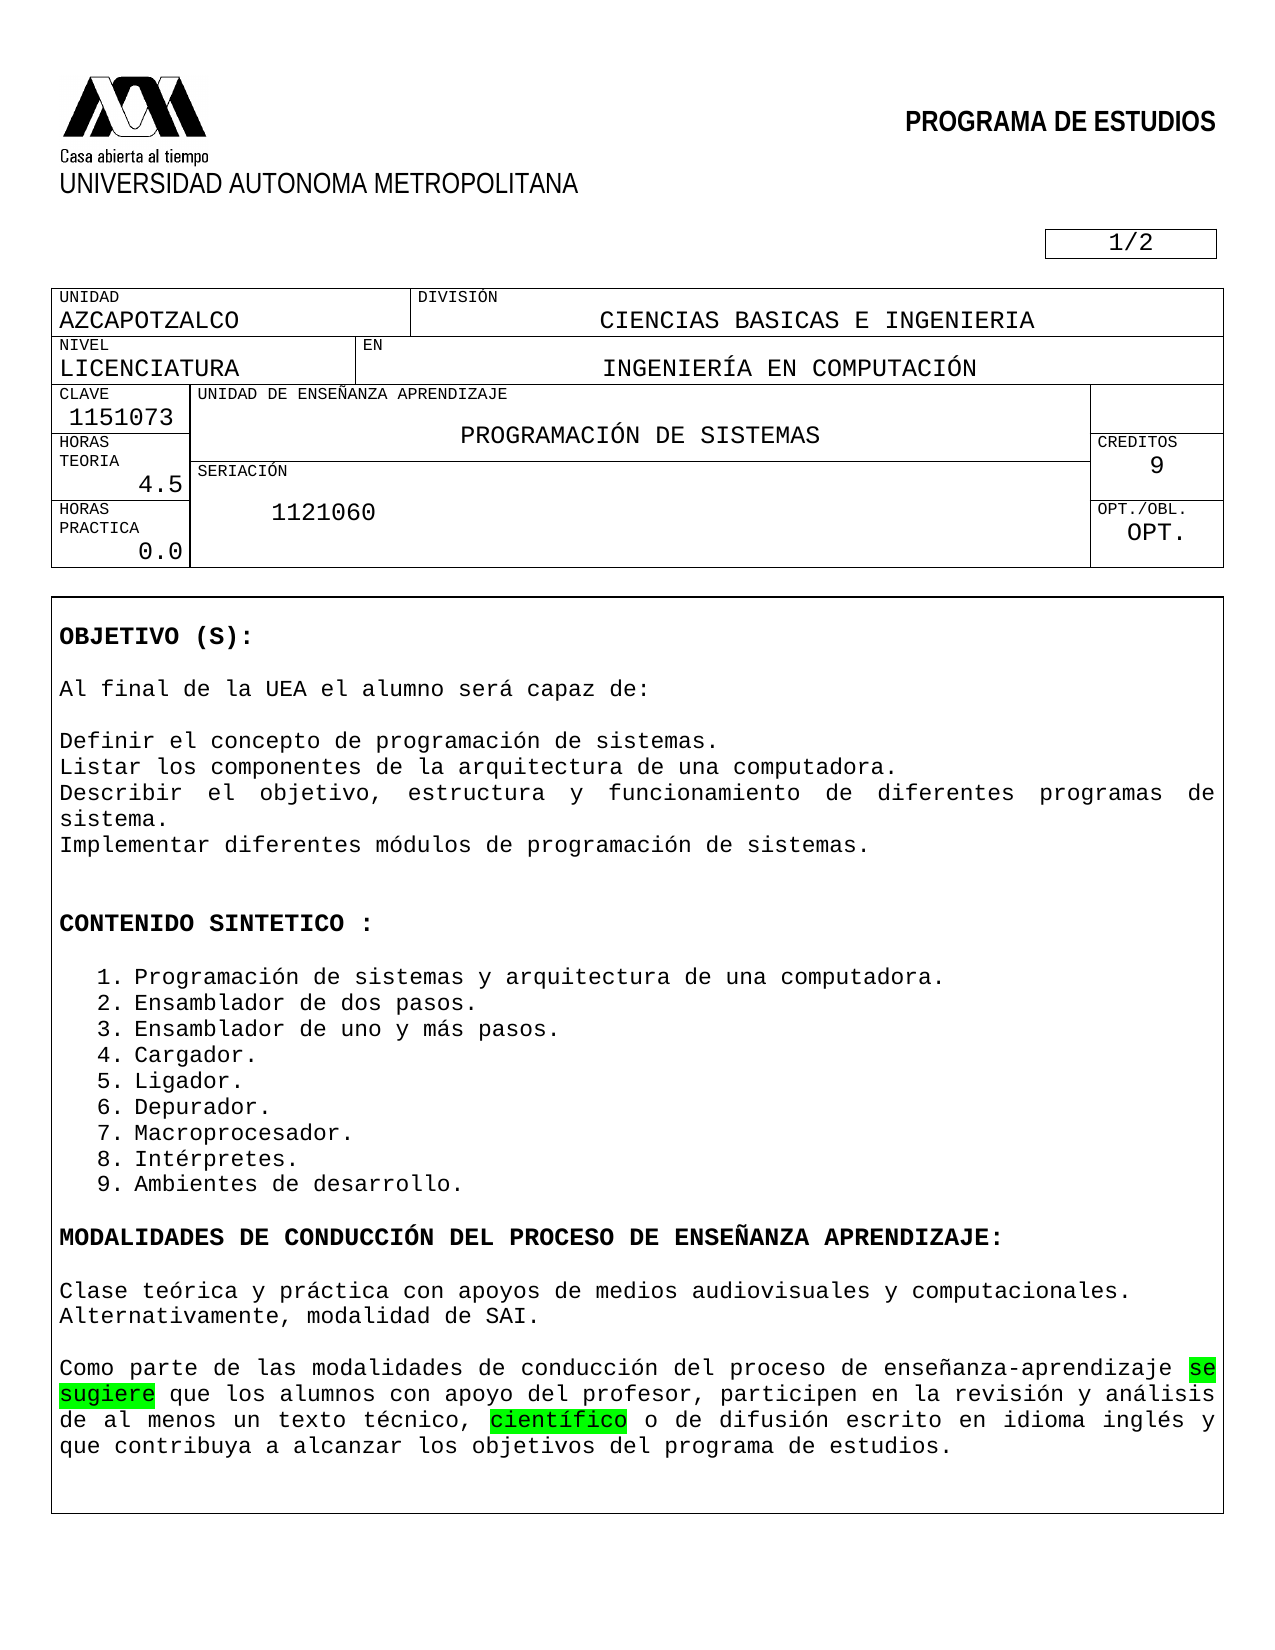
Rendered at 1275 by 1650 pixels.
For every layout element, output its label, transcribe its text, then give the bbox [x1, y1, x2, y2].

table_header OBJETIVO (S): Al final de la UEA el alumno será capaz de: Definir el concepto de programación de sistemas. Listar los componentes de la arquitectura de una computadora. Describir el objetivo, estructura y funcionamiento de diferentes programas de sistema. Implementar diferentes módulos de programación de sistemas. CONTENIDO SINTETICO : Programación de sistemas y arquitectura de una computadora. Ensamblador de dos pasos. Ensamblador de uno y más pasos. Cargador. Ligador. Depurador. Macroprocesador. Intérpretes. Ambientes de desarrollo. MODALIDADES DE CONDUCCIÓN DEL PROCESO DE ENSEÑANZA APRENDIZAJE: Clase teórica y práctica con apoyos de medios audiovisuales y computacionales. Alternativamente, modalidad de SAI. Como parte de las modalidades de conducción del proceso de enseñanza-aprendizaje se sugiere que los alumnos con apoyo del profesor, participen en la revisión y análisis de al menos un texto técnico, científico o de difusión escrito en idioma inglés y que contribuya a alcanzar los objetivos del programa de estudios. [52, 598, 1223, 1513]
table_cell CLAVE 1151073 [52, 385, 189, 432]
table_header DIVISIÓN CIENCIAS BASICAS E INGENIERIA [411, 289, 1223, 336]
table_cell [1091, 385, 1223, 432]
table_cell SERIACIÓN 1121060 [191, 462, 1090, 567]
picture [59, 75, 209, 167]
table_cell CREDITOS 9 [1091, 434, 1223, 499]
table_header UNIDAD AZCAPOTZALCO [52, 289, 410, 336]
table_header 1/2 [1046, 230, 1216, 258]
table_cell EN INGENIERÍA EN COMPUTACIÓN [356, 337, 1223, 384]
table_cell UNIDAD DE ENSEÑANZA APRENDIZAJE PROGRAMACIÓN DE SISTEMAS [191, 385, 1090, 461]
table_cell OPT./OBL. OPT. [1091, 501, 1223, 567]
table_cell NIVEL LICENCIATURA [52, 337, 355, 384]
table_cell HORAS TEORIA 4.5 [52, 434, 189, 499]
table_cell HORAS PRACTICA 0.0 [52, 501, 189, 567]
